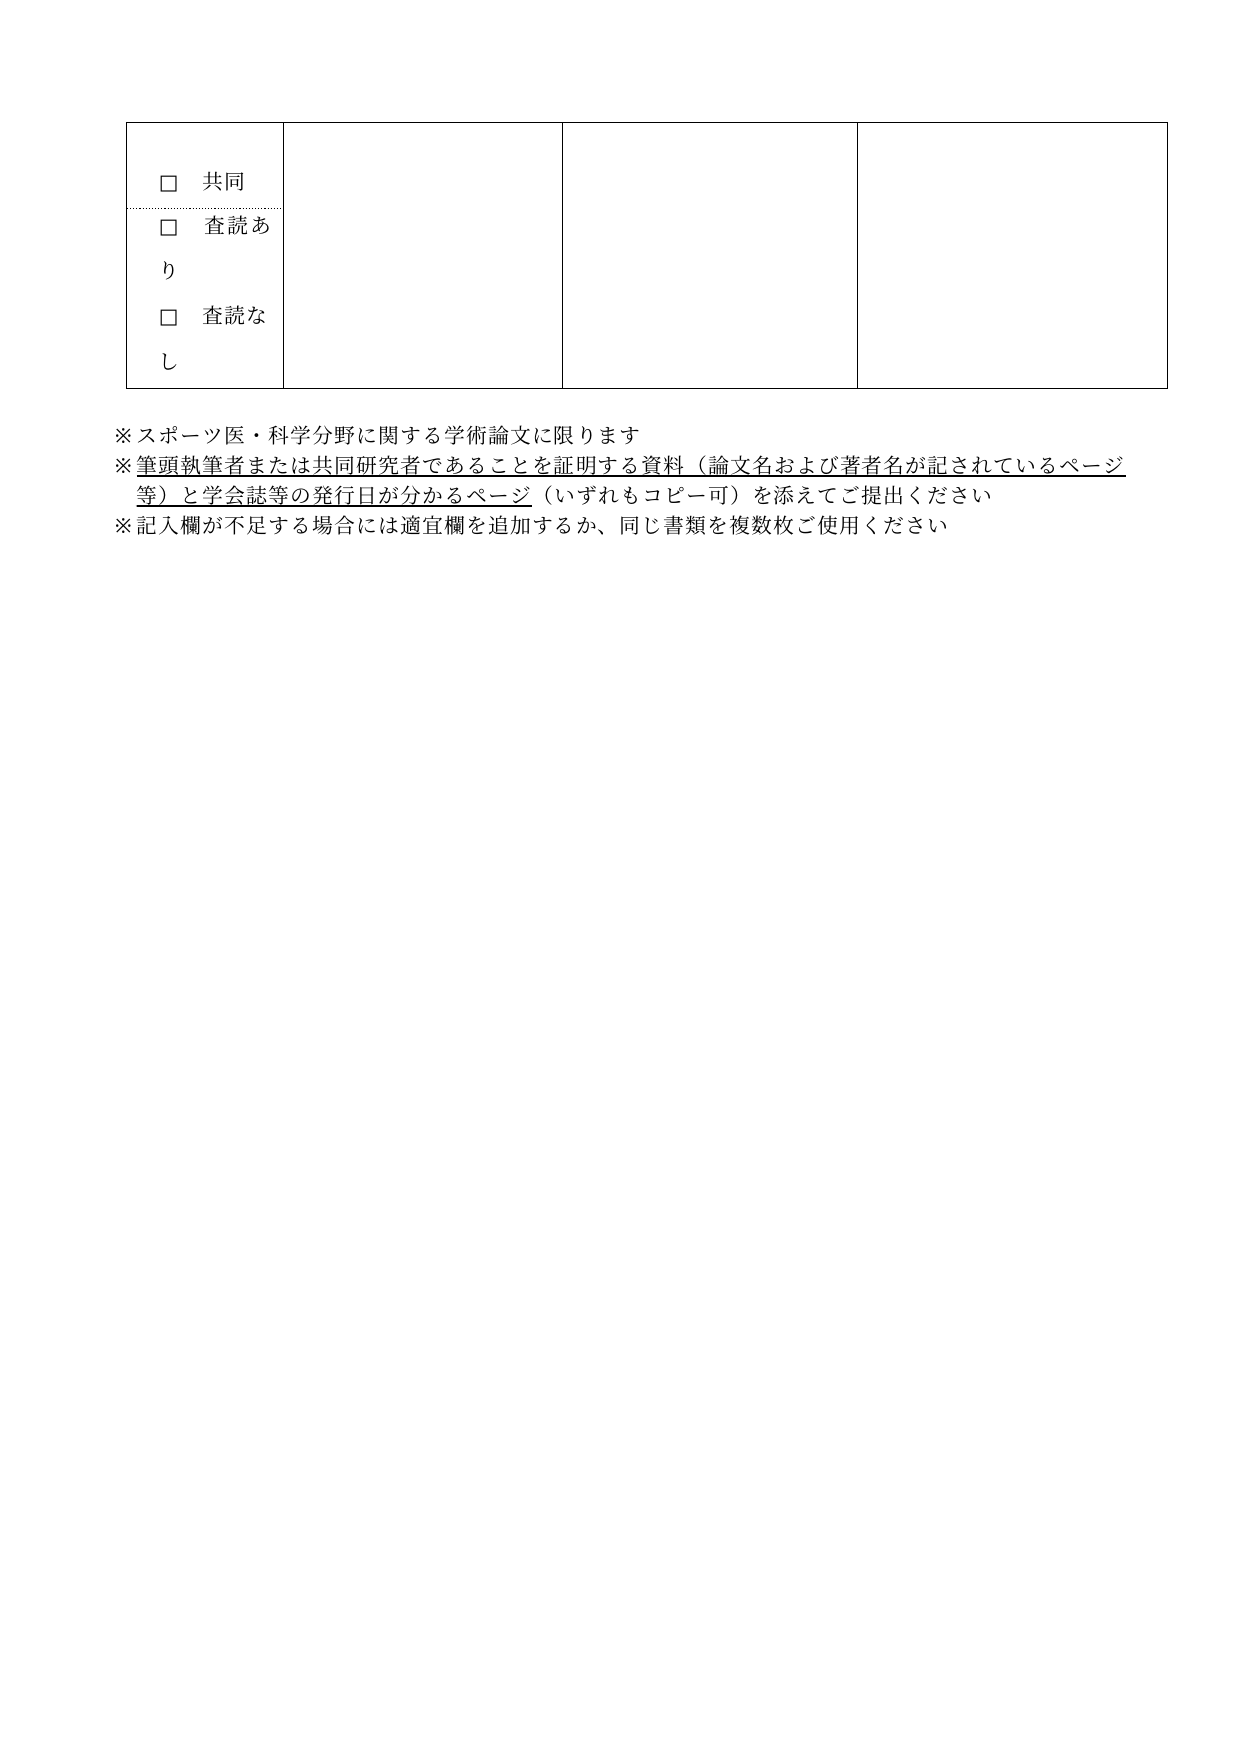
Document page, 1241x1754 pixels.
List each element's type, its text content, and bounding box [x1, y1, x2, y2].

text ※スポーツ医・科学分野に関する学術論文に限ります [114, 419, 1126, 449]
table_cell [563, 123, 857, 388]
text ※記入欄が不足する場合には適宜欄を追加するか、同じ書類を複数枚ご使用ください [114, 510, 1126, 540]
table_cell □ 査読あり □ 査読なし [127, 208, 283, 388]
table_cell [284, 123, 562, 388]
text ※筆頭執筆者または共同研究者であることを証明する資料（論文名および著者名が記されているページ等）と学会誌等の発行日が分かるページ（いずれもコピー可）を添えてご提出ください [114, 449, 1126, 510]
table_cell □ 筆頭 □ 共同 [127, 123, 283, 208]
table_cell [858, 123, 1167, 388]
